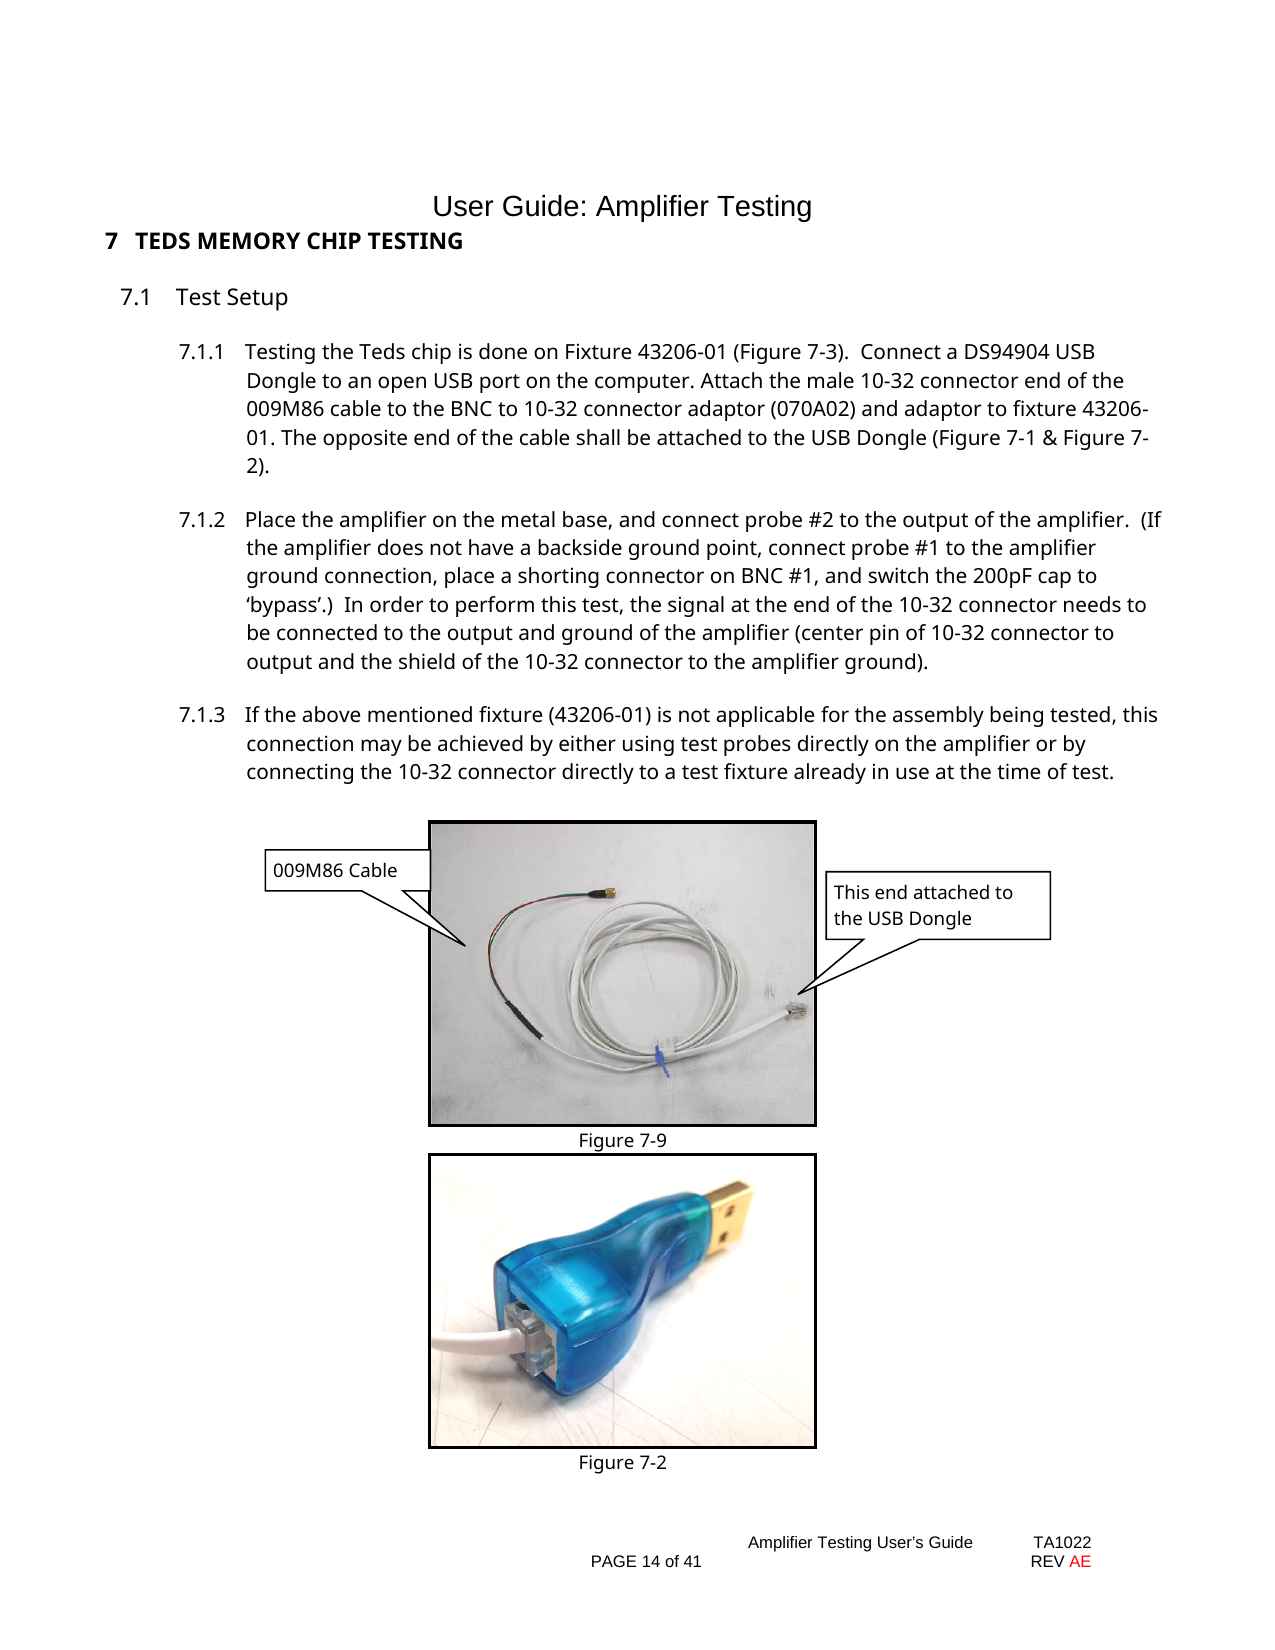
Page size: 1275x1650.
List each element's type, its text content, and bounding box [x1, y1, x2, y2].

subtitle Testing the Teds chip is done on Fixture 43206-01 (Figure 7-3). Connect a DS94904 USB Dongle to an open USB port on the computer. Attach the male 10-32 connector end of the 009M86 cable to the BNC to 10-32 connector adaptor (070A02) and adaptor to fixture 43206-01. The opposite end of the cable shall be attached to the USB Dongle (Figure 7-1 & Figure 7-2). [178, 337, 1170, 480]
subtitle TEDS MEMORY CHIP TESTING [105, 225, 1170, 256]
subtitle Place the amplifier on the metal base, and connect probe #2 to the output of the amplifier. (If the amplifier does not have a backside ground point, connect probe #1 to the amplifier ground connection, place a shorting connector on BNC #1, and switch the 200pF cap to ‘bypass’.) In order to perform this test, the signal at the end of the 10-32 connector needs to be connected to the output and ground of the amplifier (center pin of 10-32 connector to output and the shield of the 10-32 connector to the amplifier ground). [178, 505, 1170, 675]
subtitle Test Setup [120, 281, 1170, 312]
subtitle If the above mentioned fixture (43206-01) is not applicable for the assembly being tested, this connection may be achieved by either using test probes directly on the amplifier or by connecting the 10-32 connector directly to a test fixture already in use at the time of test. [178, 700, 1170, 786]
